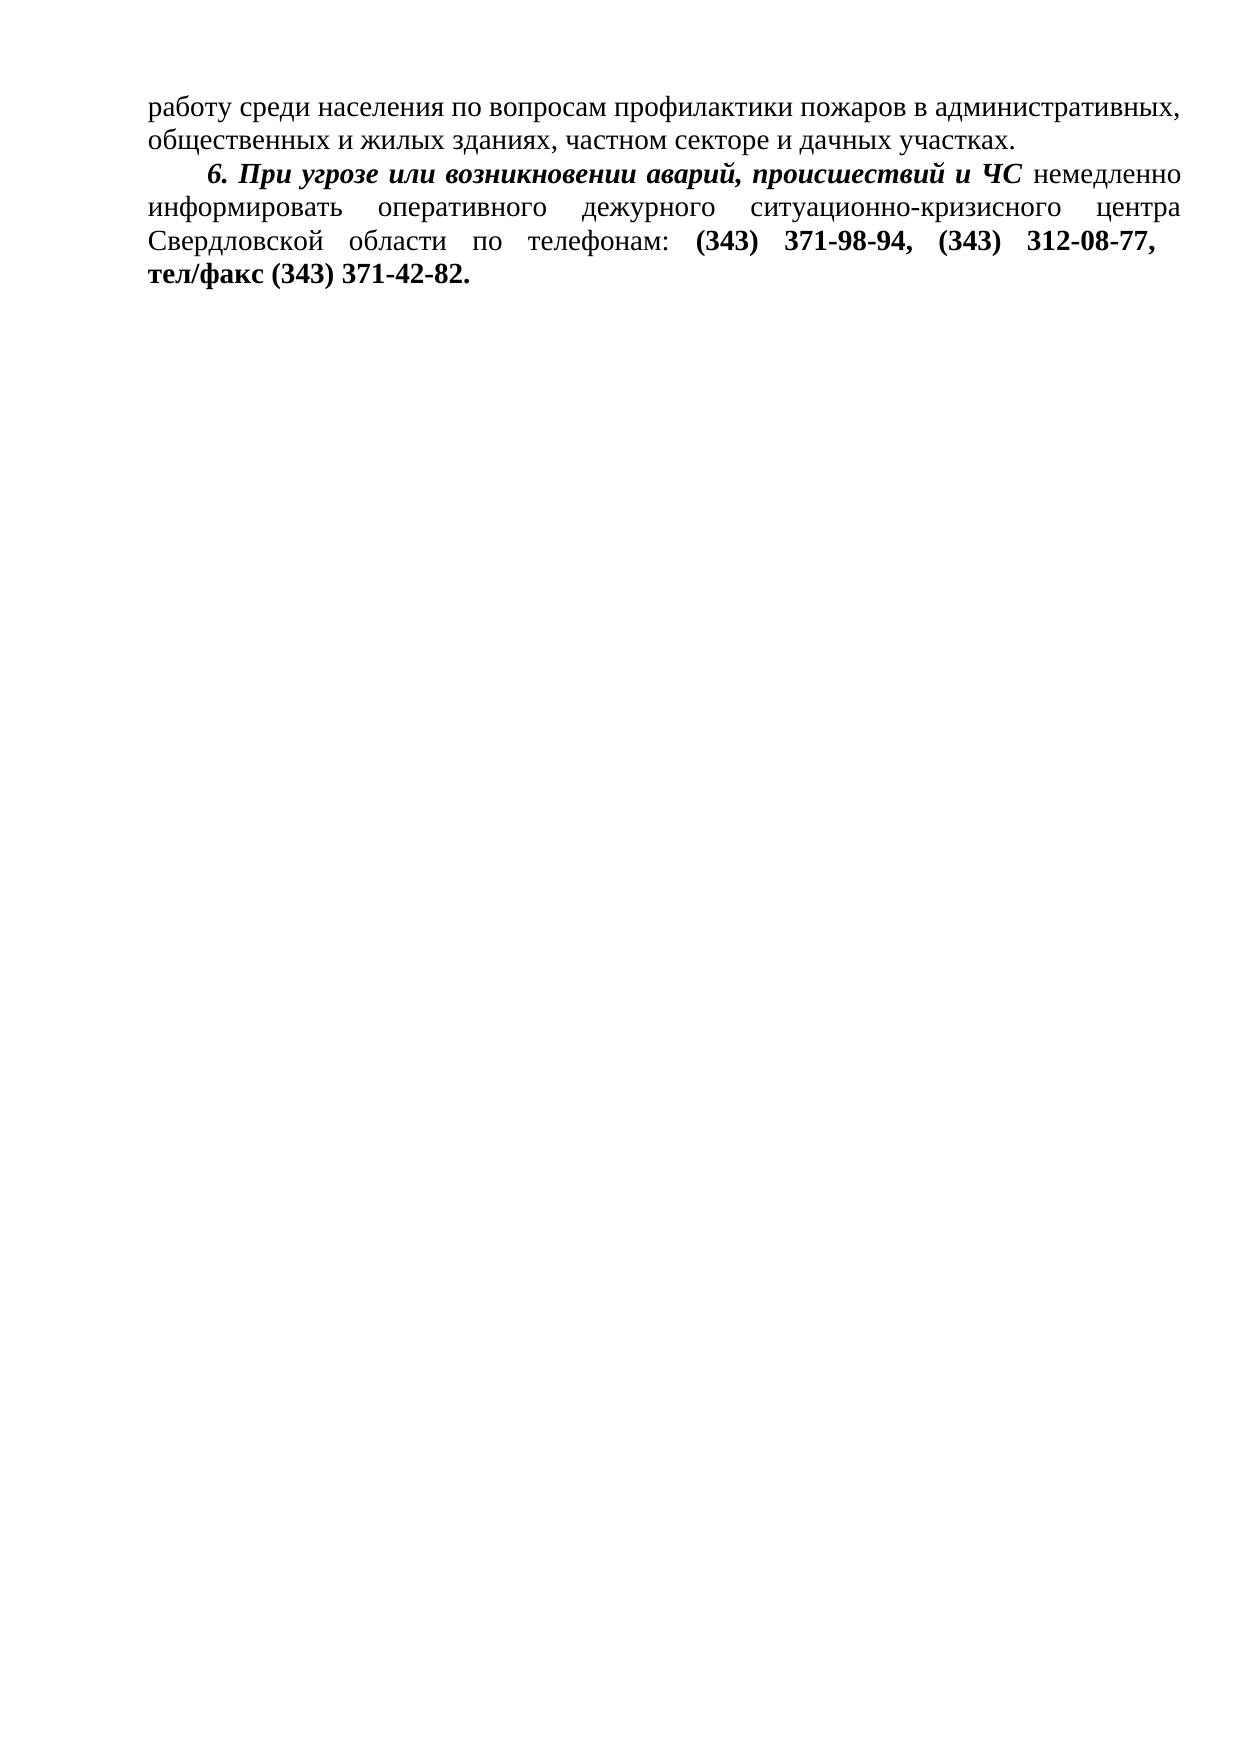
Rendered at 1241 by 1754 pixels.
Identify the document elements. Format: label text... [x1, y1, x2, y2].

text 6. При угрозе или возникновении аварий, происшествий и ЧС немедленно информировать оперативного дежурного ситуационно-кризисного центра Свердловской области по телефонам: (343) 371-98-94, (343) 312-08-77, тел/факс (343) 371-42-82. [148, 156, 1181, 290]
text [148, 89, 1181, 156]
